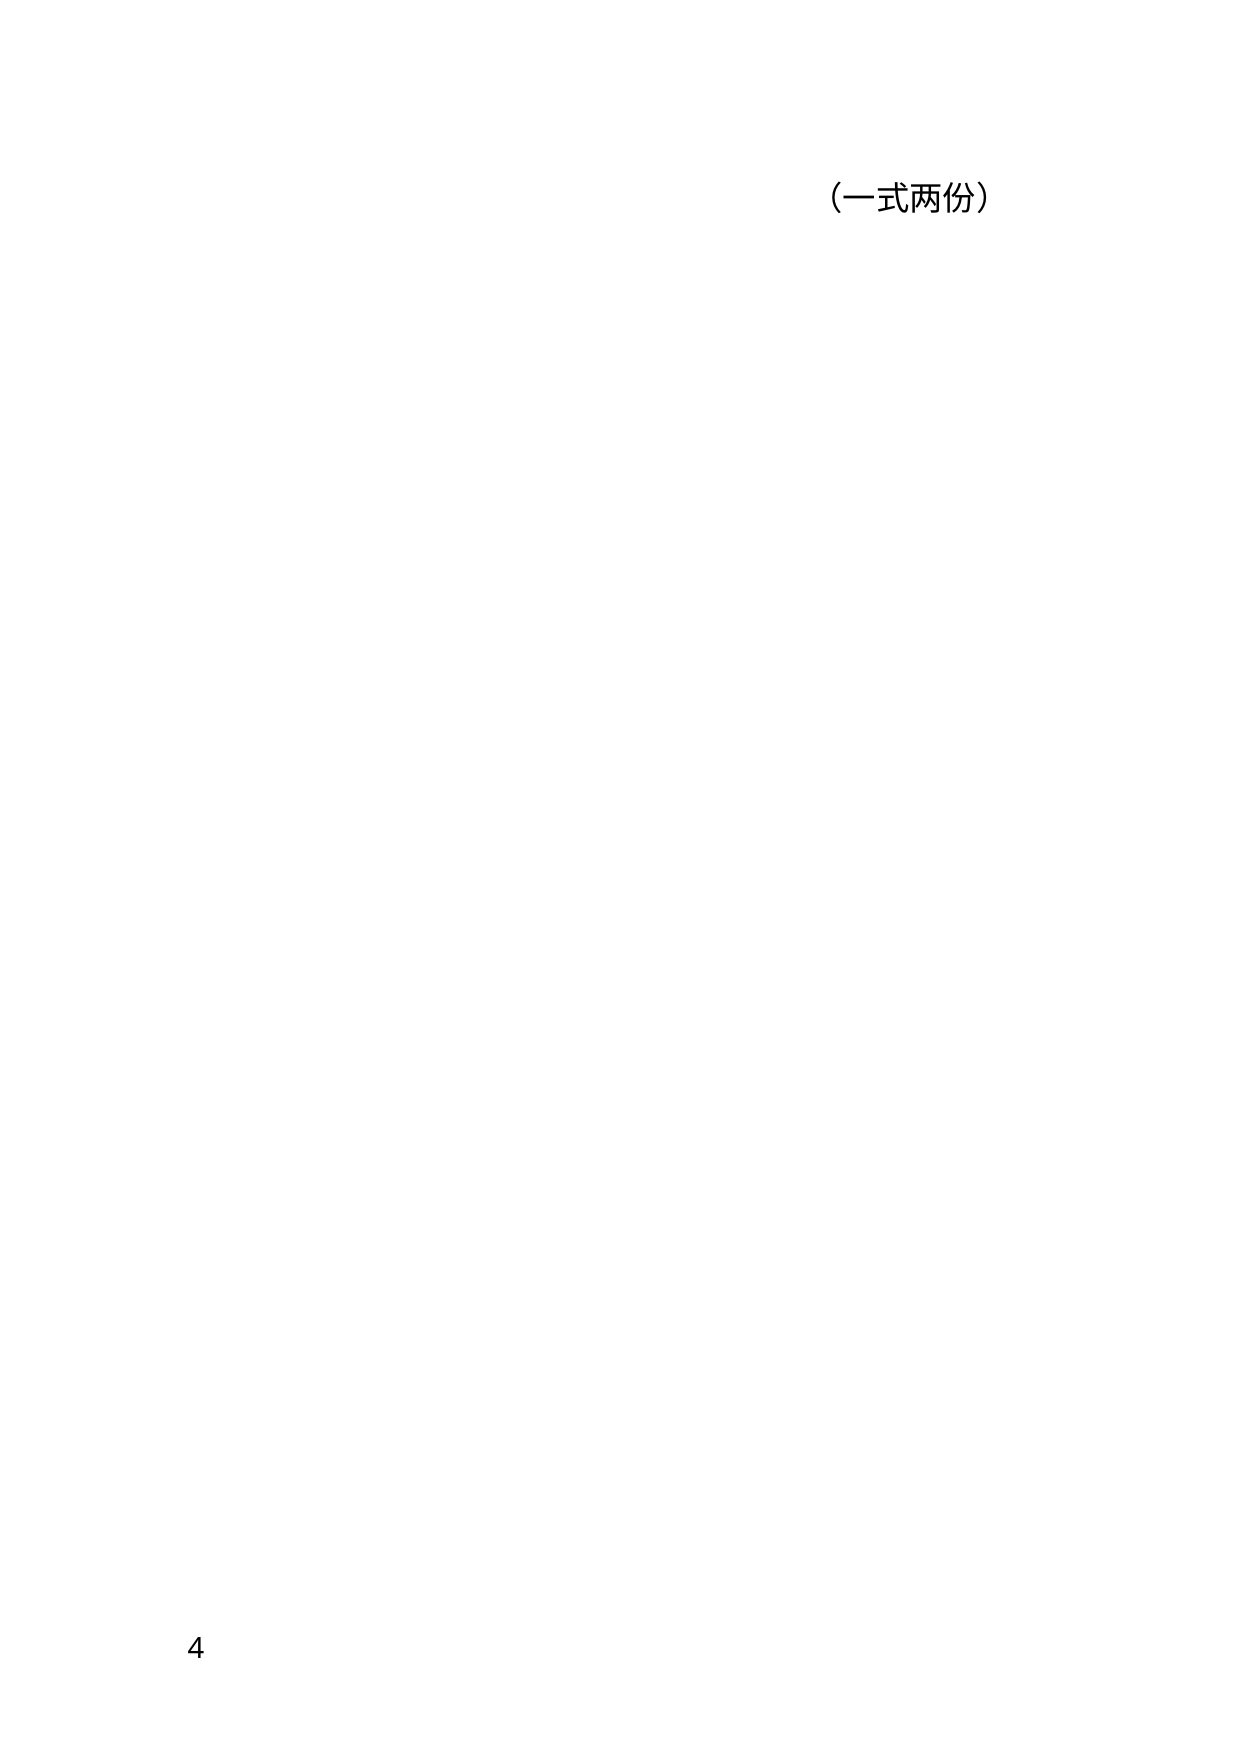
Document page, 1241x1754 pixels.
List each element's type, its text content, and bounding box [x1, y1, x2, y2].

text （一式两份） [187, 162, 1009, 222]
